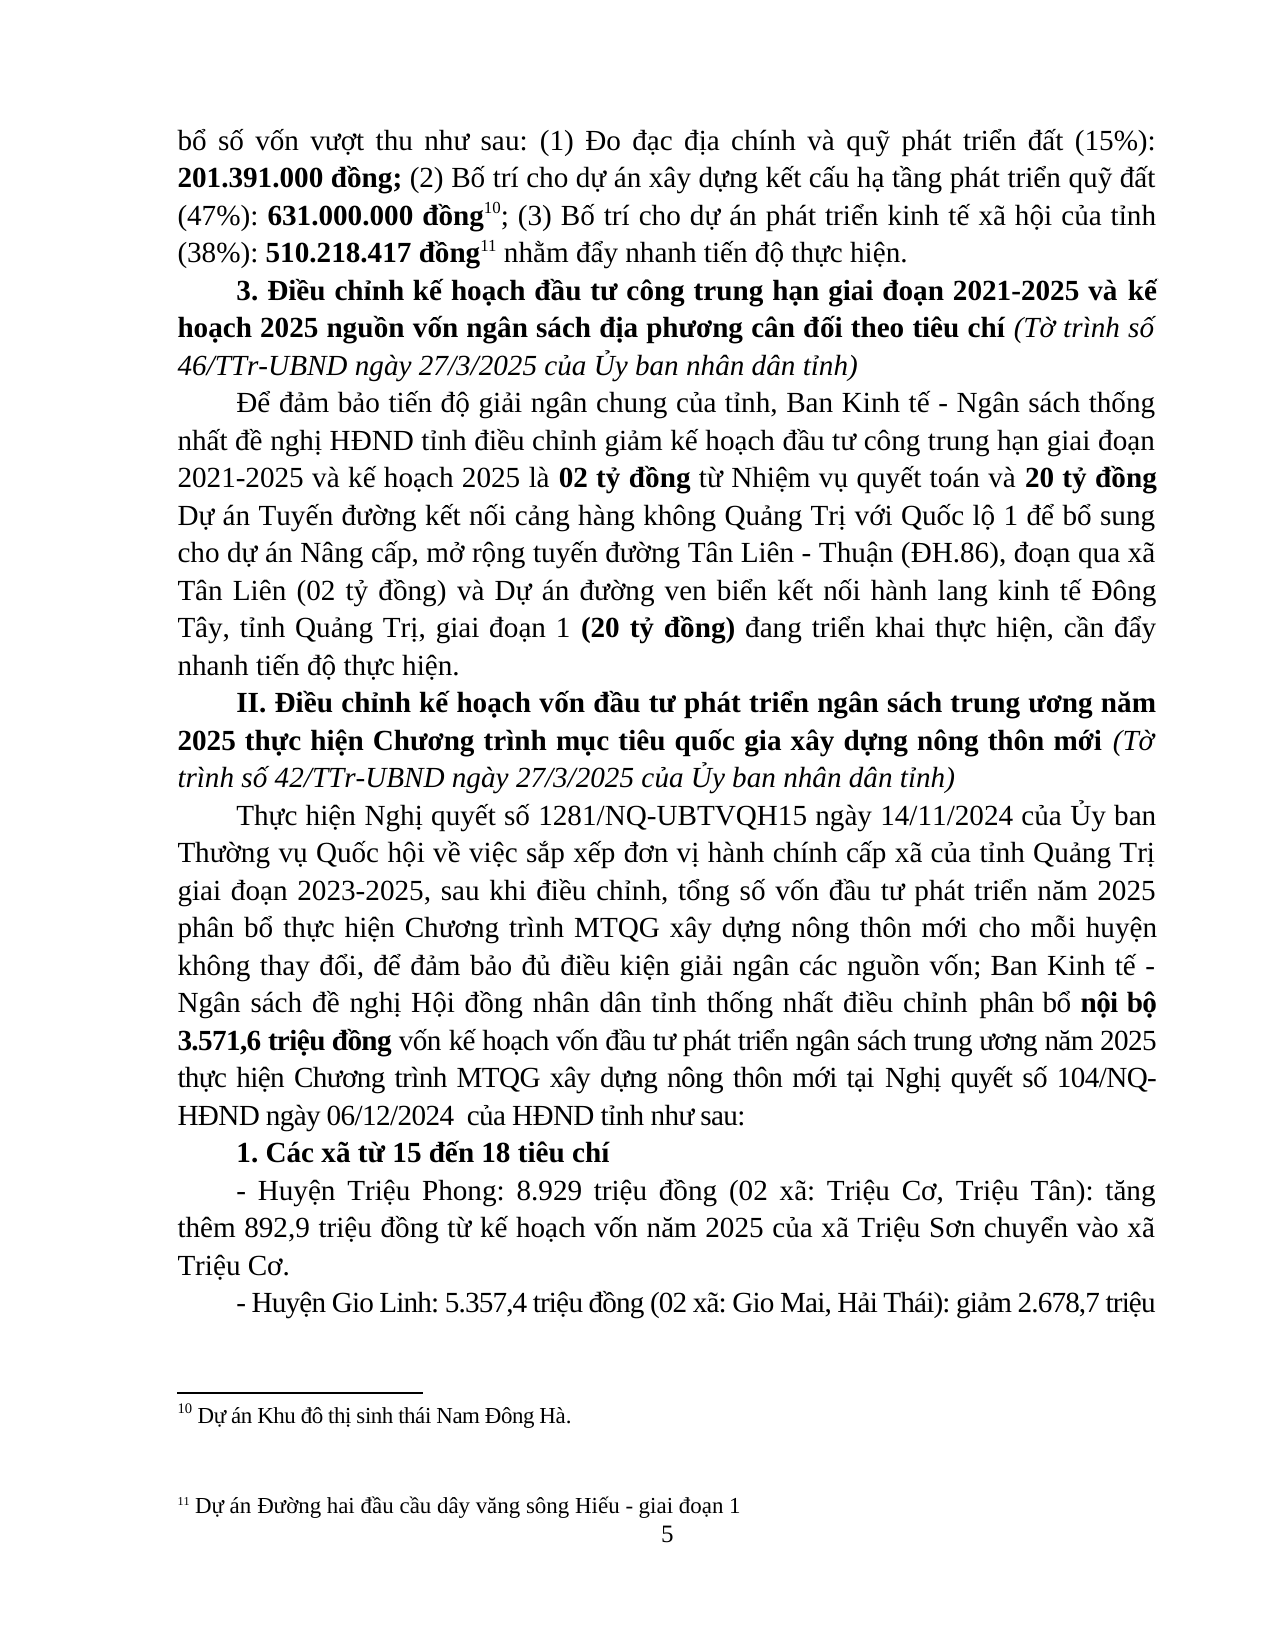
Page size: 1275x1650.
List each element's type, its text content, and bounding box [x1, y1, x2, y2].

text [176, 1281, 1158, 1383]
text - Huyện Triệu Phong: 8.929 triệu đồng (02 xã: Triệu Cơ, Triệu Tân): tăng thêm 892,9 triệu đồng từ kế hoạch vốn năm 2025 của xã Triệu Sơn chuyển vào xã Triệu Cơ. [177, 1169, 1157, 1281]
text II. Điều chỉnh kế hoạch vốn đầu tư phát triển ngân sách trung ương năm 2025 thực hiện Chương trình mục tiêu quốc gia xây dựng nông thôn mới (Tờ trình số 42/TTr-UBND ngày 27/3/2025 của Ủy ban nhân dân tỉnh) [177, 682, 1157, 794]
text Thực hiện Nghị quyết số 1281/NQ-UBTVQH15 ngày 14/11/2024 của Ủy ban Thường vụ Quốc hội về việc sắp xếp đơn vị hành chính cấp xã của tỉnh Quảng Trị giai đoạn 2023-2025, sau khi điều chỉnh, tổng số vốn đầu tư phát triển năm 2025 phân bổ thực hiện Chương trình MTQG xây dựng nông thôn mới cho mỗi huyện không thay đổi, để đảm bảo đủ điều kiện giải ngân các nguồn vốn; Ban Kinh tế - Ngân sách đề nghị Hội đồng nhân dân tỉnh thống nhất điều chỉnh phân bổ nội bộ 3.571,6 triệu đồng vốn kế hoạch vốn đầu tư phát triển ngân sách trung ương năm 2025 thực hiện Chương trình MTQG xây dựng nông thôn mới tại Nghị quyết số 104/NQ-HĐND ngày 06/12/2024 của HĐND tỉnh như sau: [177, 794, 1157, 1132]
text 1. Các xã từ 15 đến 18 tiêu chí [177, 1132, 1157, 1169]
text 3. Điều chỉnh kế hoạch đầu tư công trung hạn giai đoạn 2021-2025 và kế hoạch 2025 nguồn vốn ngân sách địa phương cân đối theo tiêu chí (Tờ trình số 46/TTr-UBND ngày 27/3/2025 của Ủy ban nhân dân tỉnh) [177, 269, 1157, 382]
text Để đảm bảo tiến độ giải ngân chung của tỉnh, Ban Kinh tế - Ngân sách thống nhất đề nghị HĐND tỉnh điều chỉnh giảm kế hoạch đầu tư công trung hạn giai đoạn 2021-2025 và kế hoạch 2025 là 02 tỷ đồng từ Nhiệm vụ quyết toán và 20 tỷ đồng Dự án Tuyến đường kết nối cảng hàng không Quảng Trị với Quốc lộ 1 để bổ sung cho dự án Nâng cấp, mở rộng tuyến đường Tân Liên - Thuận (ĐH.86), đoạn qua xã Tân Liên (02 tỷ đồng) và Dự án đường ven biển kết nối hành lang kinh tế Đông Tây, tỉnh Quảng Trị, giai đoạn 1 (20 tỷ đồng) đang triển khai thực hiện, cần đẩy nhanh tiến độ thực hiện. [177, 382, 1157, 682]
text Năm 2024 tổng số tiền thu của Trung tâm Phát triển quỹ đất tỉnh là 216.342.609.417 đồng/ số giao là 215.000.000.000 đồng, vượt thu là 1.342.609.417 đồng so với dự toán được giao sau điều chỉnh. Căn cứ Nghị quyết số 111/2021/NQ-HĐND ngày 30/8/2021 của HĐND tỉnh về cơ chế tài chính xây dựng kết cấu hạ tầng phát triển quỹ đất và giải phóng mặt bằng tạo quỹ đất sạch trên địa bàn tỉnh, Ban Kinh tế - Ngân sách đề nghị Hội đồng nhân dân tỉnh thống nhất phân bổ số vốn vượt thu như sau: (1) Đo đạc địa chính và quỹ phát triển đất (15%): 201.391.000 đồng; (2) Bố trí cho dự án xây dựng kết cấu hạ tầng phát triển quỹ đất (47%): 631.000.000 đồng; (3) Bố trí cho dự án phát triển kinh tế xã hội của tỉnh (38%): 510.218.417 đồng nhằm đẩy nhanh tiến độ thực hiện. [176, 118, 1158, 269]
